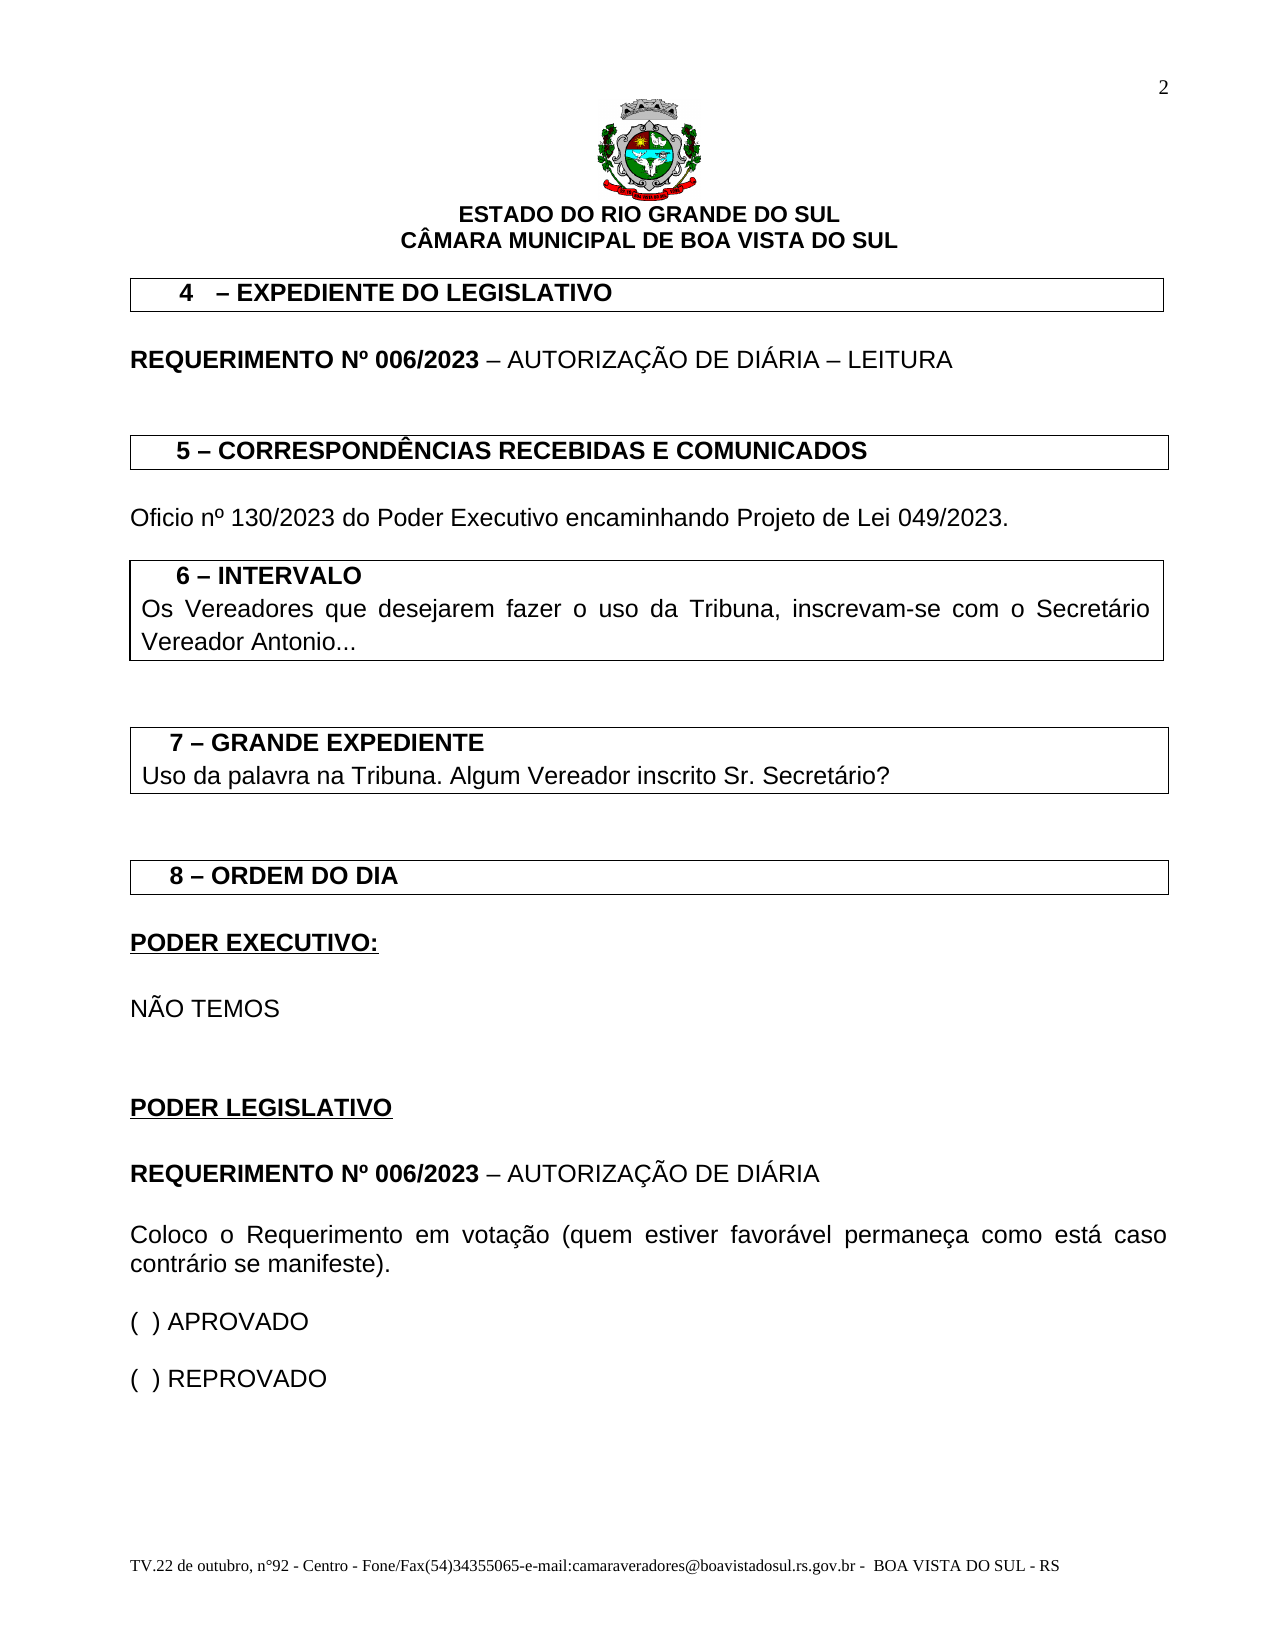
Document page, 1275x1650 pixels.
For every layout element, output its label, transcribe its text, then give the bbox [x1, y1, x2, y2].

text Oficio nº 130/2023 do Poder Executivo encaminhando Projeto de Lei 049/2023. [130, 503, 1169, 531]
text NÃO TEMOS [130, 993, 1169, 1022]
table_header 5 – CORRESPONDÊNCIAS RECEBIDAS E COMUNICADOS [131, 436, 1168, 469]
text REQUERIMENTO Nº 006/2023 – AUTORIZAÇÃO DE DIÁRIA – LEITURA [130, 345, 1169, 373]
text REQUERIMENTO Nº 006/2023 – AUTORIZAÇÃO DE DIÁRIA [130, 1159, 1169, 1187]
table_header 6 – INTERVALO Os Vereadores que desejarem fazer o uso da Tribuna, inscrevam-se com o Secretário Vereador Antonio... [131, 561, 1163, 659]
table_header – EXPEDIENTE DO LEGISLATIVO [131, 279, 1163, 311]
picture [597, 99, 701, 201]
text Coloco o Requerimento em votação (quem estiver favorável permaneça como está caso contrário se manifeste). [130, 1220, 1169, 1278]
table_header 7 – GRANDE EXPEDIENTE Uso da palavra na Tribuna. Algum Vereador inscrito Sr. Secretário? [131, 728, 1168, 793]
text PODER EXECUTIVO: [130, 927, 1169, 956]
text ( ) APROVADO [130, 1307, 1169, 1335]
text ( ) REPROVADO [130, 1364, 1169, 1393]
text PODER LEGISLATIVO [130, 1093, 1169, 1121]
table_header 8 – ORDEM DO DIA [131, 861, 1168, 893]
